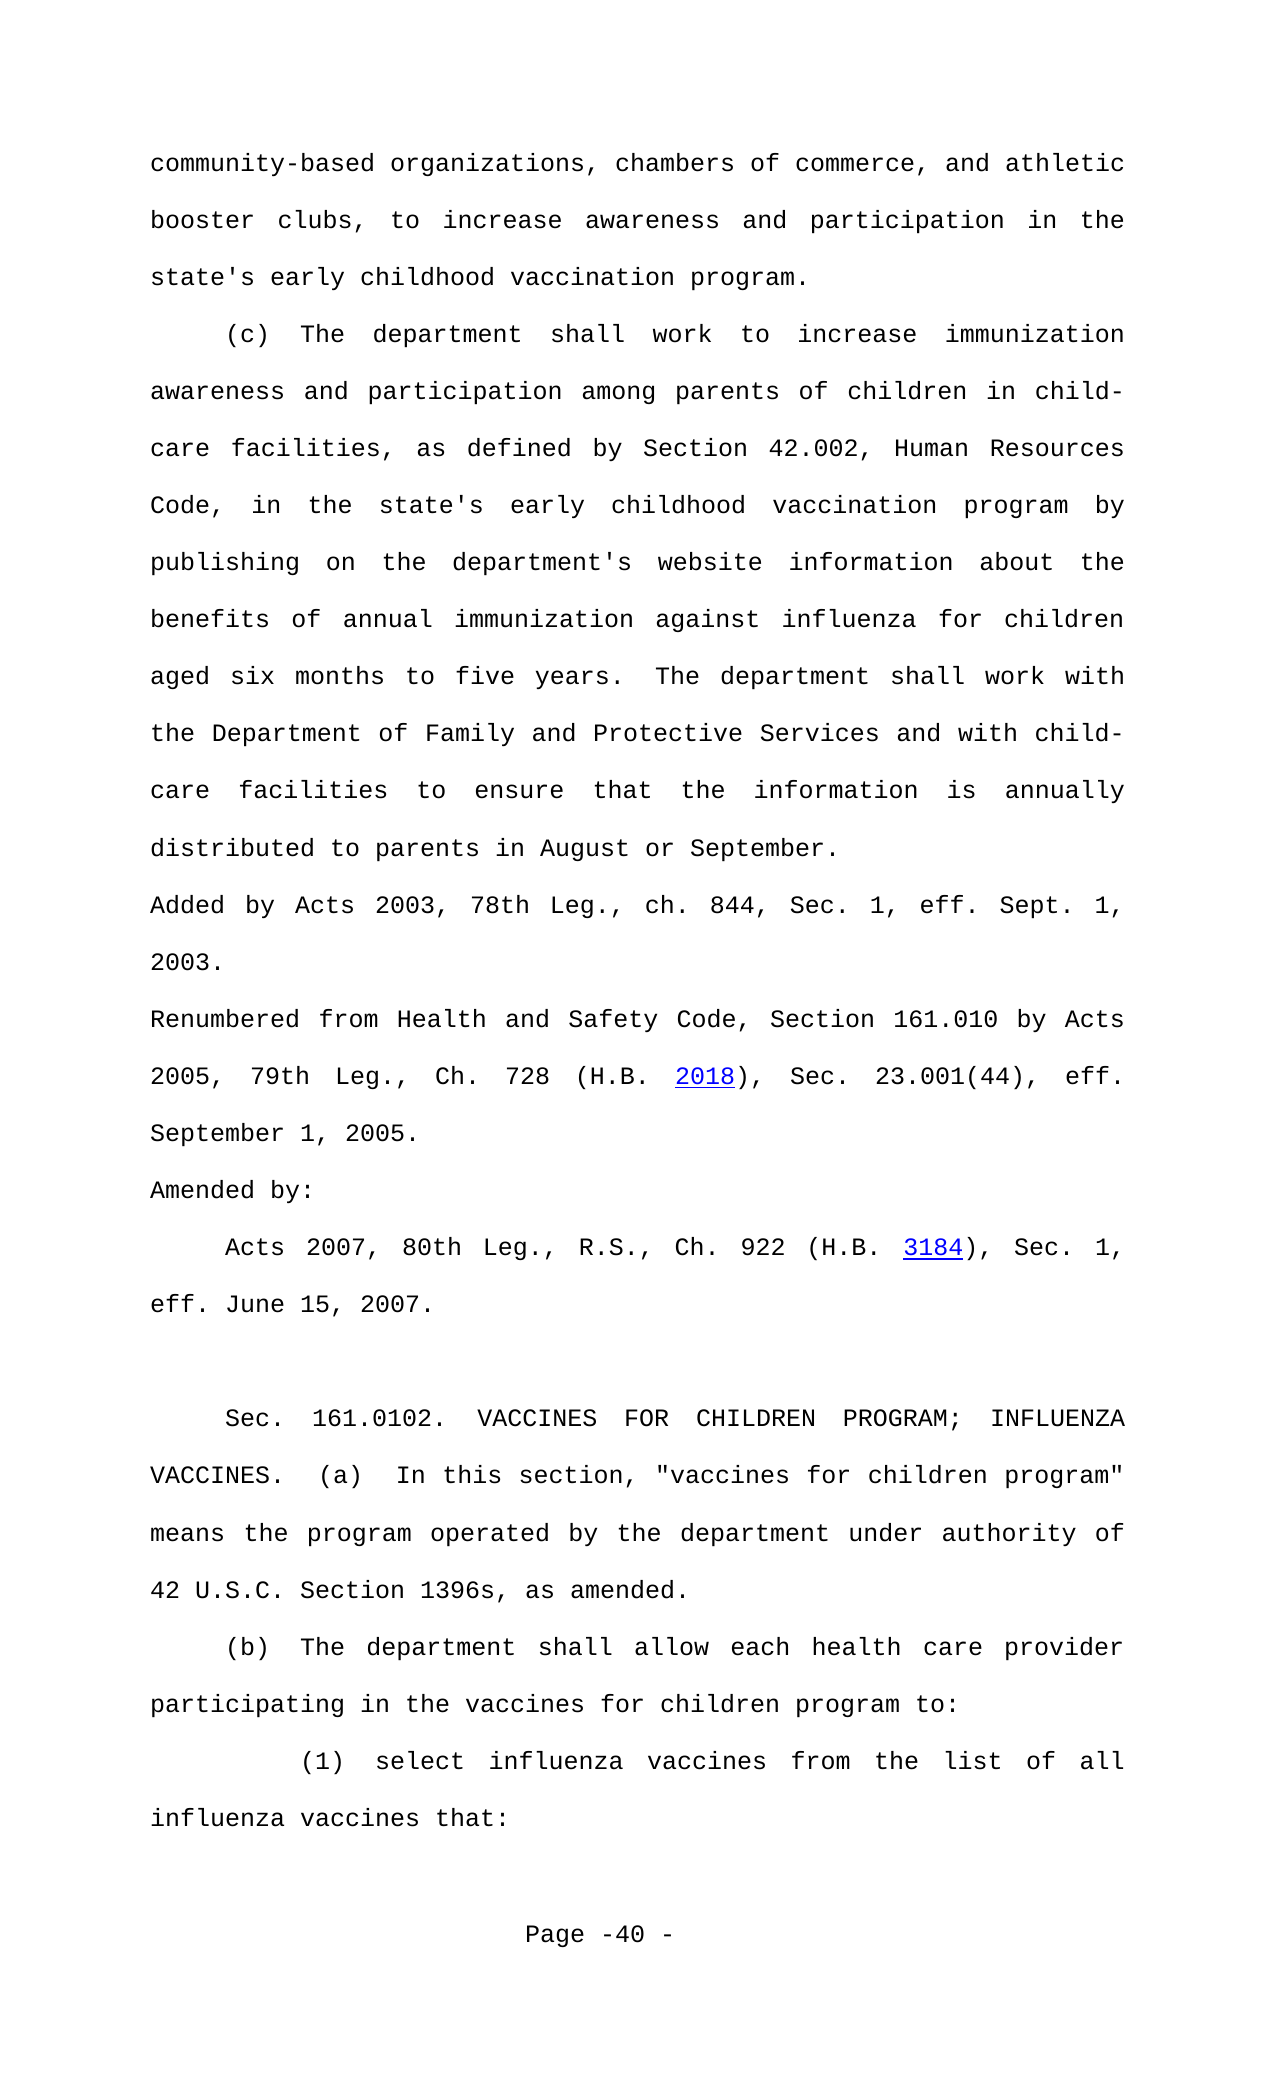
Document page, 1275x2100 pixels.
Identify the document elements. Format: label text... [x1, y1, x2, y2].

text Acts 2007, 80th Leg., R.S., Ch. 922 (H.B. 3184), Sec. 1, eff. June 15, 2007. [150, 1234, 1125, 1320]
text Sec. 161.0102. VACCINES FOR CHILDREN PROGRAM; INFLUENZA VACCINES. (a) In this section, "vaccines for children program" means the program operated by the department under authority of 42 U.S.C. Section 1396s, as amended. [150, 1406, 1125, 1606]
text (b) The department shall allow each health care provider participating in the vaccines for children program to: [150, 1634, 1125, 1720]
text (1) select influenza vaccines from the list of all influenza vaccines that: [150, 1748, 1125, 1834]
text Renumbered from Health and Safety Code, Section 161.010 by Acts 2005, 79th Leg., Ch. 728 (H.B. 2018), Sec. 23.001(44), eff. September 1, 2005. [150, 1006, 1125, 1149]
text (c) The department shall work to increase immunization awareness and participation among parents of children in child-care facilities, as defined by Section 42.002, Human Resources Code, in the state's early childhood vaccination program by publishing on the department's website information about the benefits of annual immunization against influenza for children aged six months to five years. The department shall work with the Department of Family and Protective Services and with child-care facilities to ensure that the information is annually distributed to parents in August or September. [150, 321, 1125, 863]
text Added by Acts 2003, 78th Leg., ch. 844, Sec. 1, eff. Sept. 1, 2003. [150, 892, 1125, 978]
text Amended by: [150, 1177, 1125, 1206]
